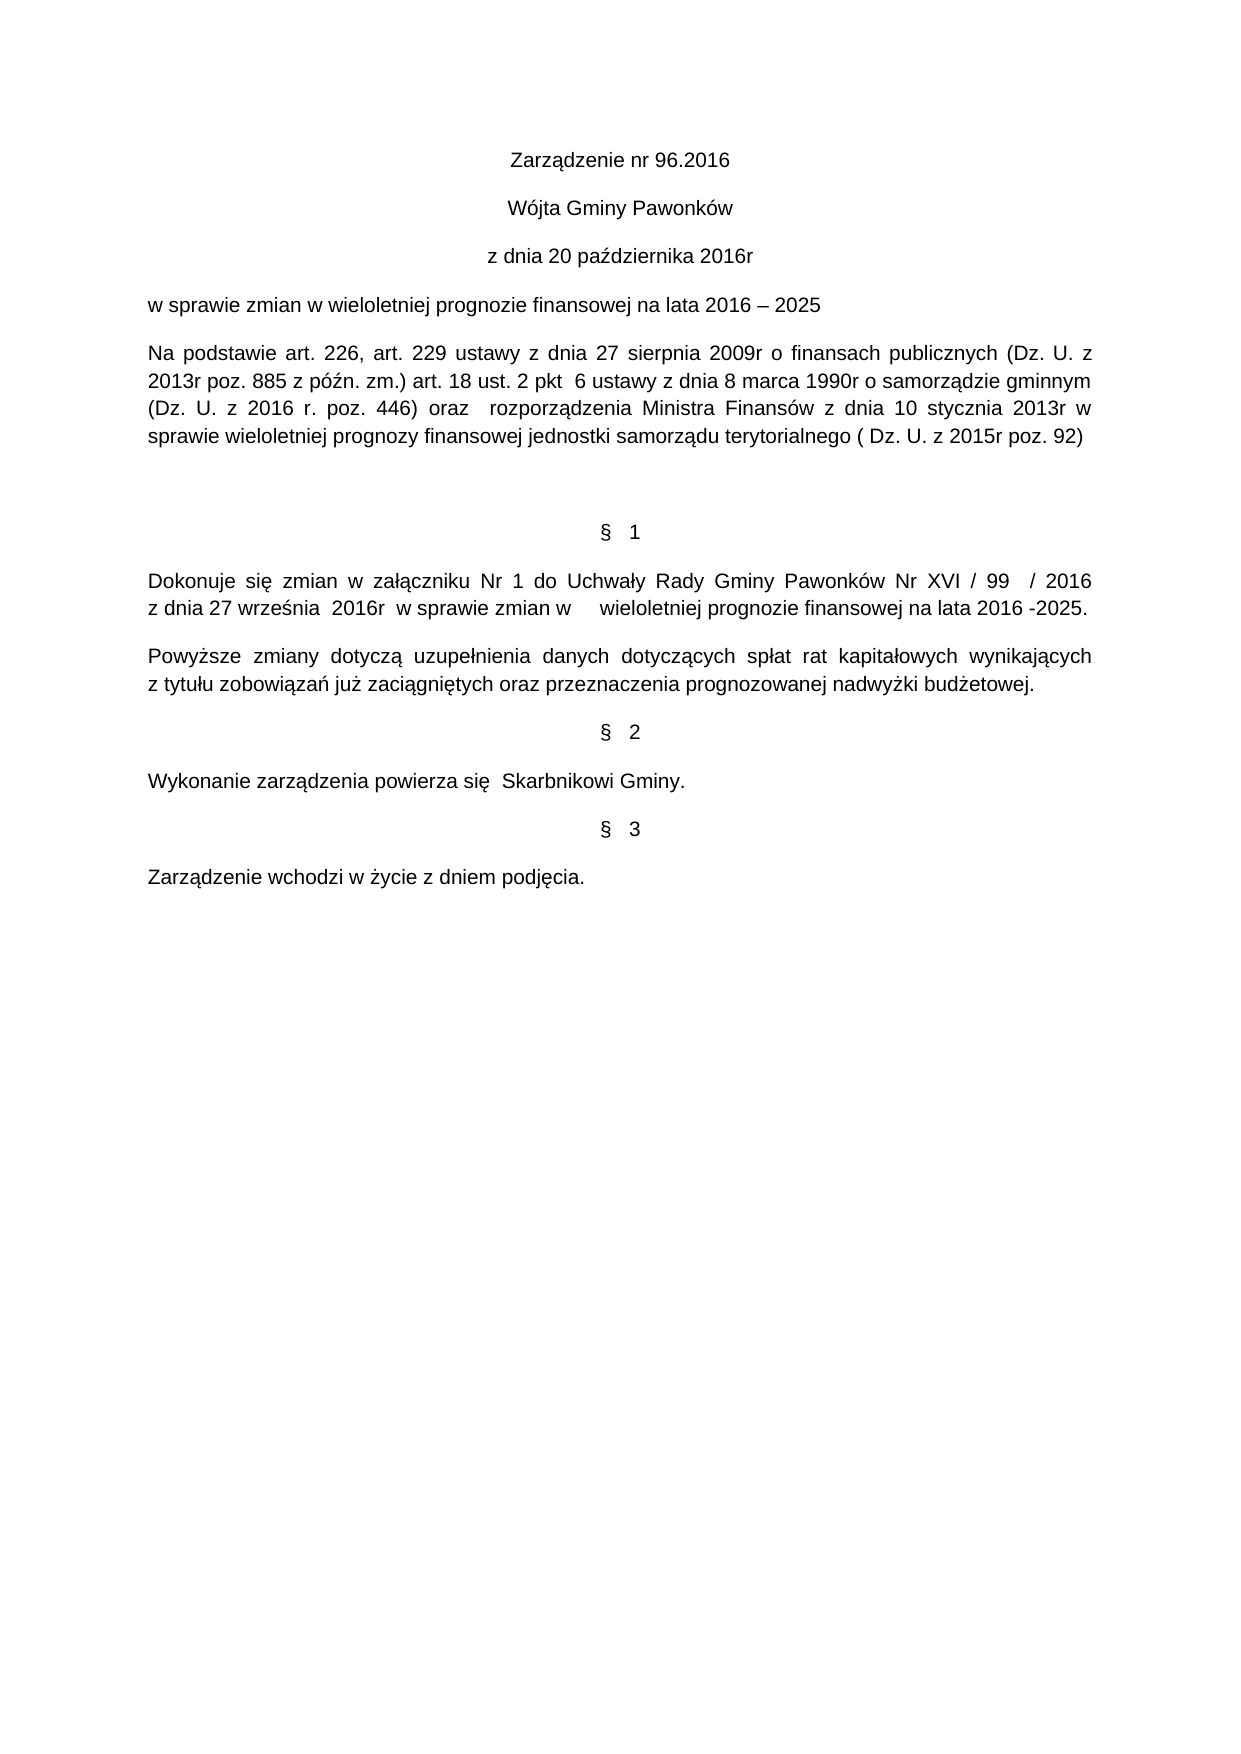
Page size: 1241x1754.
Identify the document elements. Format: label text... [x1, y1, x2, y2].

text § 2 [148, 720, 1093, 744]
text Na podstawie art. 226, art. 229 ustawy z dnia 27 sierpnia 2009r o finansach publicznych (Dz. U. z 2013r poz. 885 z późn. zm.) art. 18 ust. 2 pkt 6 ustawy z dnia 8 marca 1990r o samorządzie gminnym (Dz. U. z 2016 r. poz. 446) oraz rozporządzenia Ministra Finansów z dnia 10 stycznia 2013r w sprawie wieloletniej prognozy finansowej jednostki samorządu terytorialnego ( Dz. U. z 2015r poz. 92) [148, 341, 1093, 447]
text w sprawie zmian w wieloletniej prognozie finansowej na lata 2016 – 2025 [148, 293, 1093, 317]
text Powyższe zmiany dotyczą uzupełnienia danych dotyczących spłat rat kapitałowych wynikających z tytułu zobowiązań już zaciągniętych oraz przeznaczenia prognozowanej nadwyżki budżetowej. [148, 644, 1093, 696]
text § 1 [148, 520, 1093, 544]
text Dokonuje się zmian w załączniku Nr 1 do Uchwały Rady Gminy Pawonków Nr XVI / 99 / 2016 z dnia 27 września 2016r w sprawie zmian w wieloletniej prognozie finansowej na lata 2016 -2025. [148, 568, 1093, 620]
text § 3 [148, 817, 1093, 841]
text z dnia 20 października 2016r [148, 244, 1093, 268]
text Zarządzenie wchodzi w życie z dniem podjęcia. [148, 865, 1093, 889]
text Wykonanie zarządzenia powierza się Skarbnikowi Gminy. [148, 768, 1093, 792]
text Wójta Gminy Pawonków [148, 196, 1093, 220]
text Zarządzenie nr 96.2016 [148, 148, 1093, 172]
